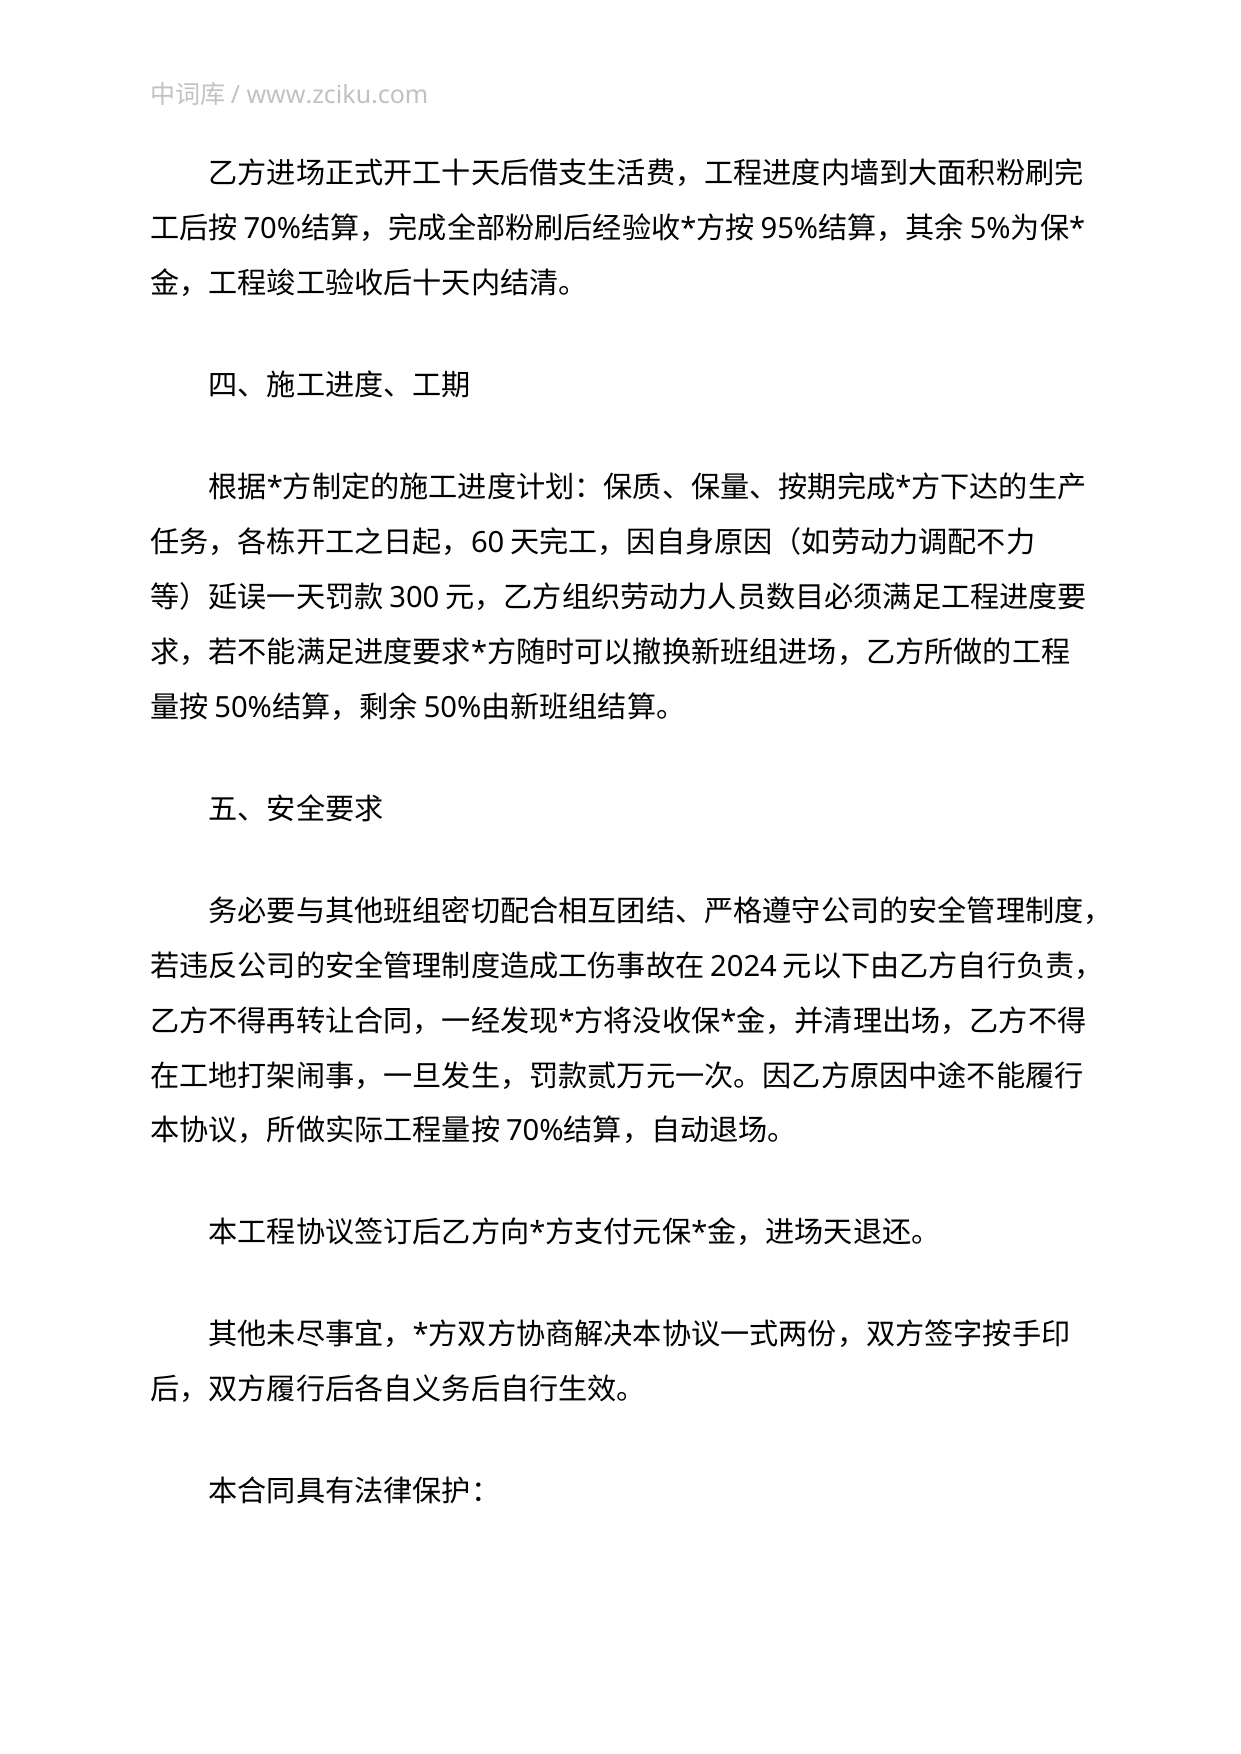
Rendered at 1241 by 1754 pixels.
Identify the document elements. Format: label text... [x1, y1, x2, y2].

text 乙方进场正式开工十天后借支生活费，工程进度内墙到大面积粉刷完工后按70%结算，完成全部粉刷后经验收*方按95%结算，其余5%为保*金，工程竣工验收后十天内结清。 [150, 150, 1090, 302]
text 五、安全要求 [150, 785, 1090, 828]
text 根据*方制定的施工进度计划：保质、保量、按期完成*方下达的生产任务，各栋开工之日起，60天完工，因自身原因（如劳动力调配不力等）延误一天罚款300元，乙方组织劳动力人员数目必须满足工程进度要求，若不能满足进度要求*方随时可以撤换新班组进场，乙方所做的工程量按50%结算，剩余50%由新班组结算。 [150, 463, 1090, 726]
text 本工程协议签订后乙方向*方支付元保*金，进场天退还。 [150, 1209, 1090, 1251]
text 四、施工进度、工期 [150, 362, 1090, 404]
text 本合同具有法律保护： [150, 1468, 1090, 1510]
text 其他未尽事宜，*方双方协商解决本协议一式两份，双方签字按手印后，双方履行后各自义务后自行生效。 [150, 1311, 1090, 1408]
text 务必要与其他班组密切配合相互团结、严格遵守公司的安全管理制度，若违反公司的安全管理制度造成工伤事故在2024元以下由乙方自行负责，乙方不得再转让合同，一经发现*方将没收保*金，并清理出场，乙方不得在工地打架闹事，一旦发生，罚款贰万元一次。因乙方原因中途不能履行本协议，所做实际工程量按70%结算，自动退场。 [150, 887, 1090, 1149]
